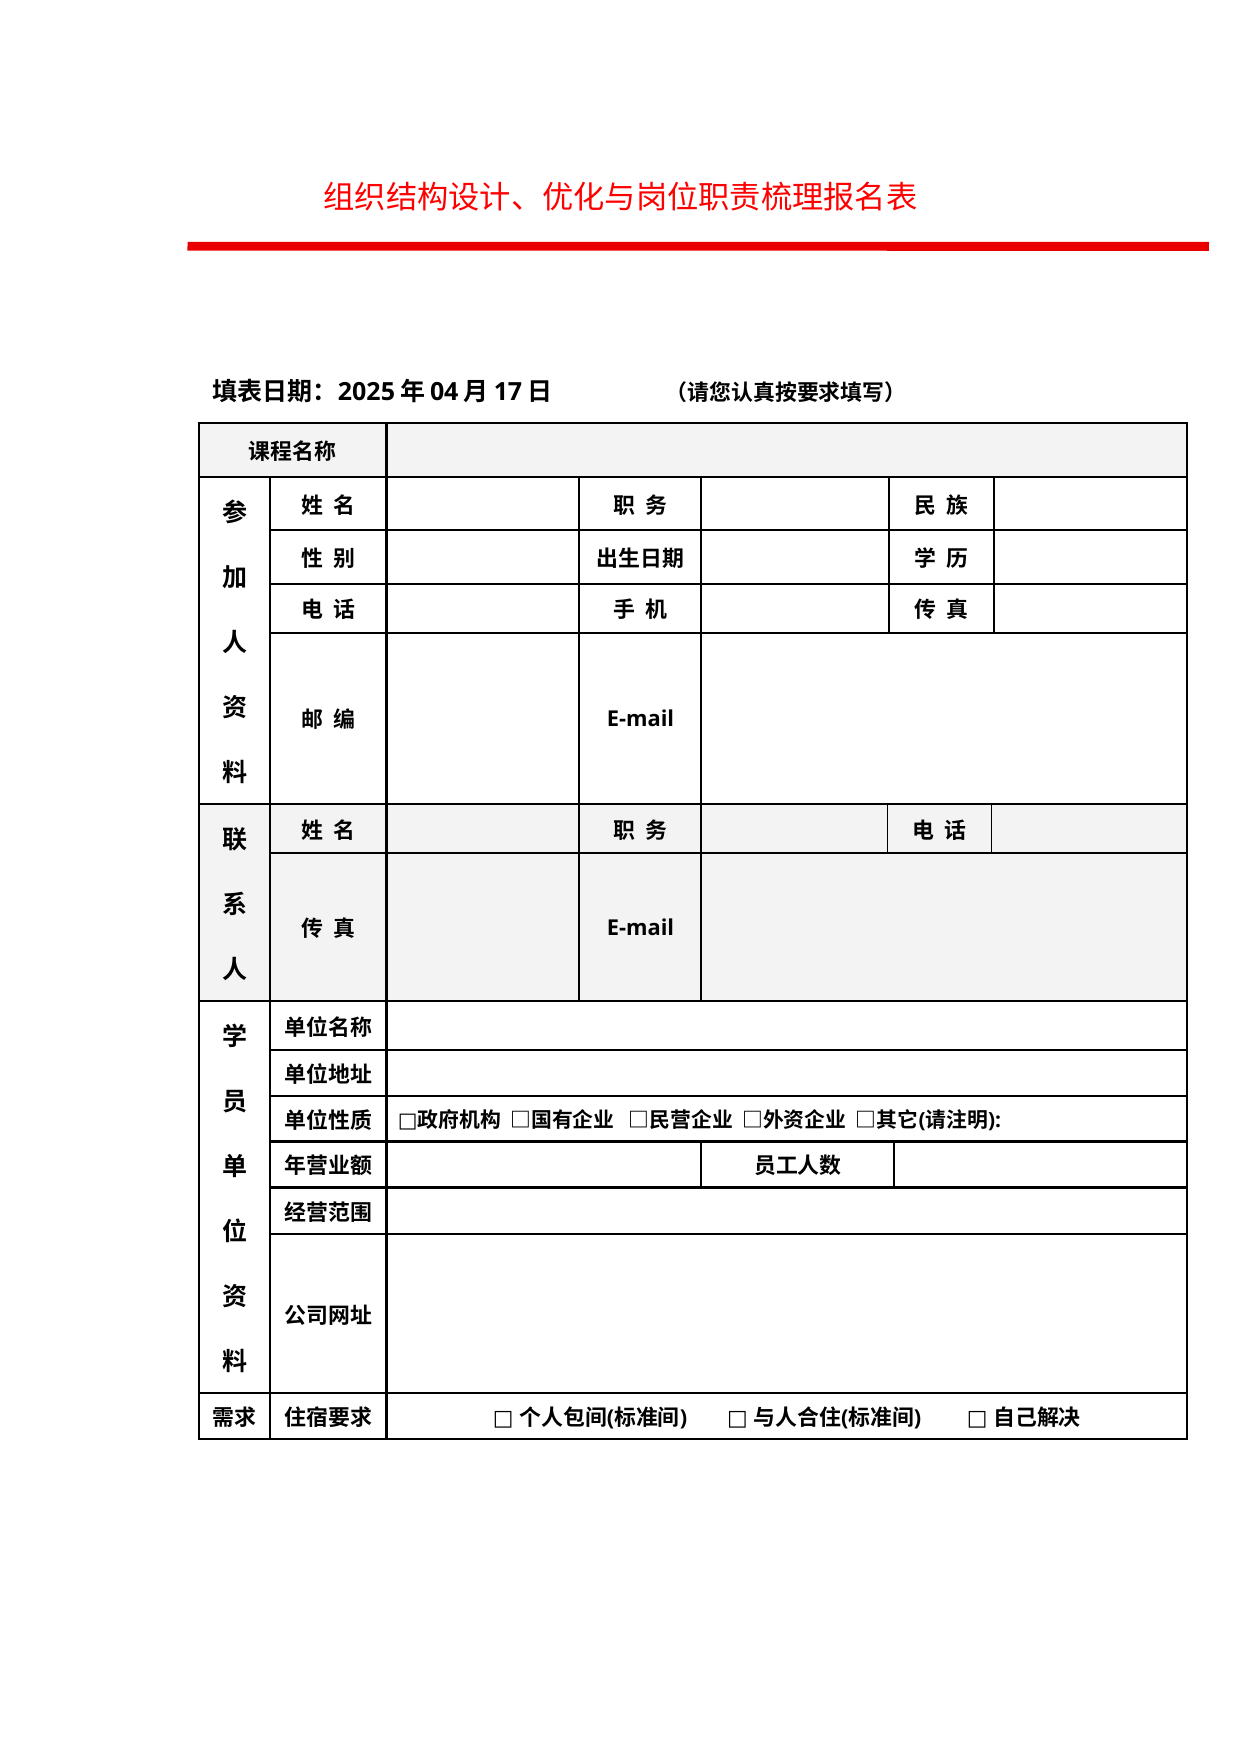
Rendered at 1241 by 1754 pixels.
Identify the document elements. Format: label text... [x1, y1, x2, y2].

table_cell 性 别 [271, 531, 385, 582]
table_cell 姓 名 [271, 805, 385, 852]
table_cell [702, 854, 1186, 1000]
table_cell [702, 805, 887, 852]
table_cell E-mail [580, 854, 700, 1000]
table_cell [992, 805, 1186, 852]
table_cell [995, 585, 1186, 632]
table_cell 电 话 [888, 805, 991, 852]
table_cell [388, 854, 578, 1000]
table_cell 员工人数 [702, 1143, 893, 1186]
table_cell 传 真 [890, 585, 993, 632]
table_cell 公司网址 [271, 1235, 385, 1392]
table_cell 出生日期 [580, 531, 700, 582]
table_cell 邮 编 [271, 634, 385, 803]
table_cell [388, 585, 578, 632]
table_cell 民 族 [890, 478, 993, 529]
table_cell E-mail [580, 634, 700, 803]
table_cell [895, 1143, 1186, 1186]
table_cell 电 话 [271, 585, 385, 632]
table_cell [388, 634, 578, 803]
table_cell 姓 名 [271, 478, 385, 529]
table_cell 学 员 单 位 资 料 [200, 1002, 269, 1392]
table_cell [995, 478, 1186, 529]
table_cell 手 机 [580, 585, 700, 632]
table_cell [388, 531, 578, 582]
table_cell [388, 805, 578, 852]
table_cell [388, 1002, 1186, 1049]
table_cell [388, 1189, 1186, 1233]
table_cell [388, 1143, 700, 1186]
table_cell 职 务 [580, 805, 700, 852]
table_cell 需求 [200, 1394, 269, 1438]
text 组织结构设计、优化与岗位职责梳理报名表 [187, 162, 1053, 227]
table_cell 年营业额 [271, 1143, 385, 1186]
table_cell [388, 478, 578, 529]
table_header [388, 424, 1186, 476]
table_cell [702, 478, 888, 529]
table_cell [702, 634, 1186, 803]
table_cell 参加人资料 [200, 478, 269, 803]
table_cell □ 个人包间(标准间) □ 与人合住(标准间) □ 自己解决 [388, 1394, 1186, 1438]
table_cell 职 务 [580, 478, 700, 529]
table_cell [702, 531, 888, 582]
table_cell 联 系 人 [200, 805, 269, 1000]
table_cell 经营范围 [271, 1189, 385, 1233]
table_cell [388, 1051, 1186, 1095]
table_cell 学 历 [890, 531, 993, 582]
table_cell [702, 585, 888, 632]
table_cell 单位地址 [271, 1051, 385, 1095]
table_cell □政府机构 □国有企业 □民营企业 □外资企业 □其它(请注明): [388, 1097, 1186, 1140]
table_cell [388, 1235, 1186, 1392]
text 填表日期：2025年04月17日 （请您认真按要求填写） [187, 357, 1053, 422]
table_cell 单位性质 [271, 1097, 385, 1140]
table_cell [995, 531, 1186, 582]
table_header 课程名称 [200, 424, 385, 476]
table_cell 传 真 [271, 854, 385, 1000]
table_cell 住宿要求 [271, 1394, 385, 1438]
table_cell 单位名称 [271, 1002, 385, 1049]
